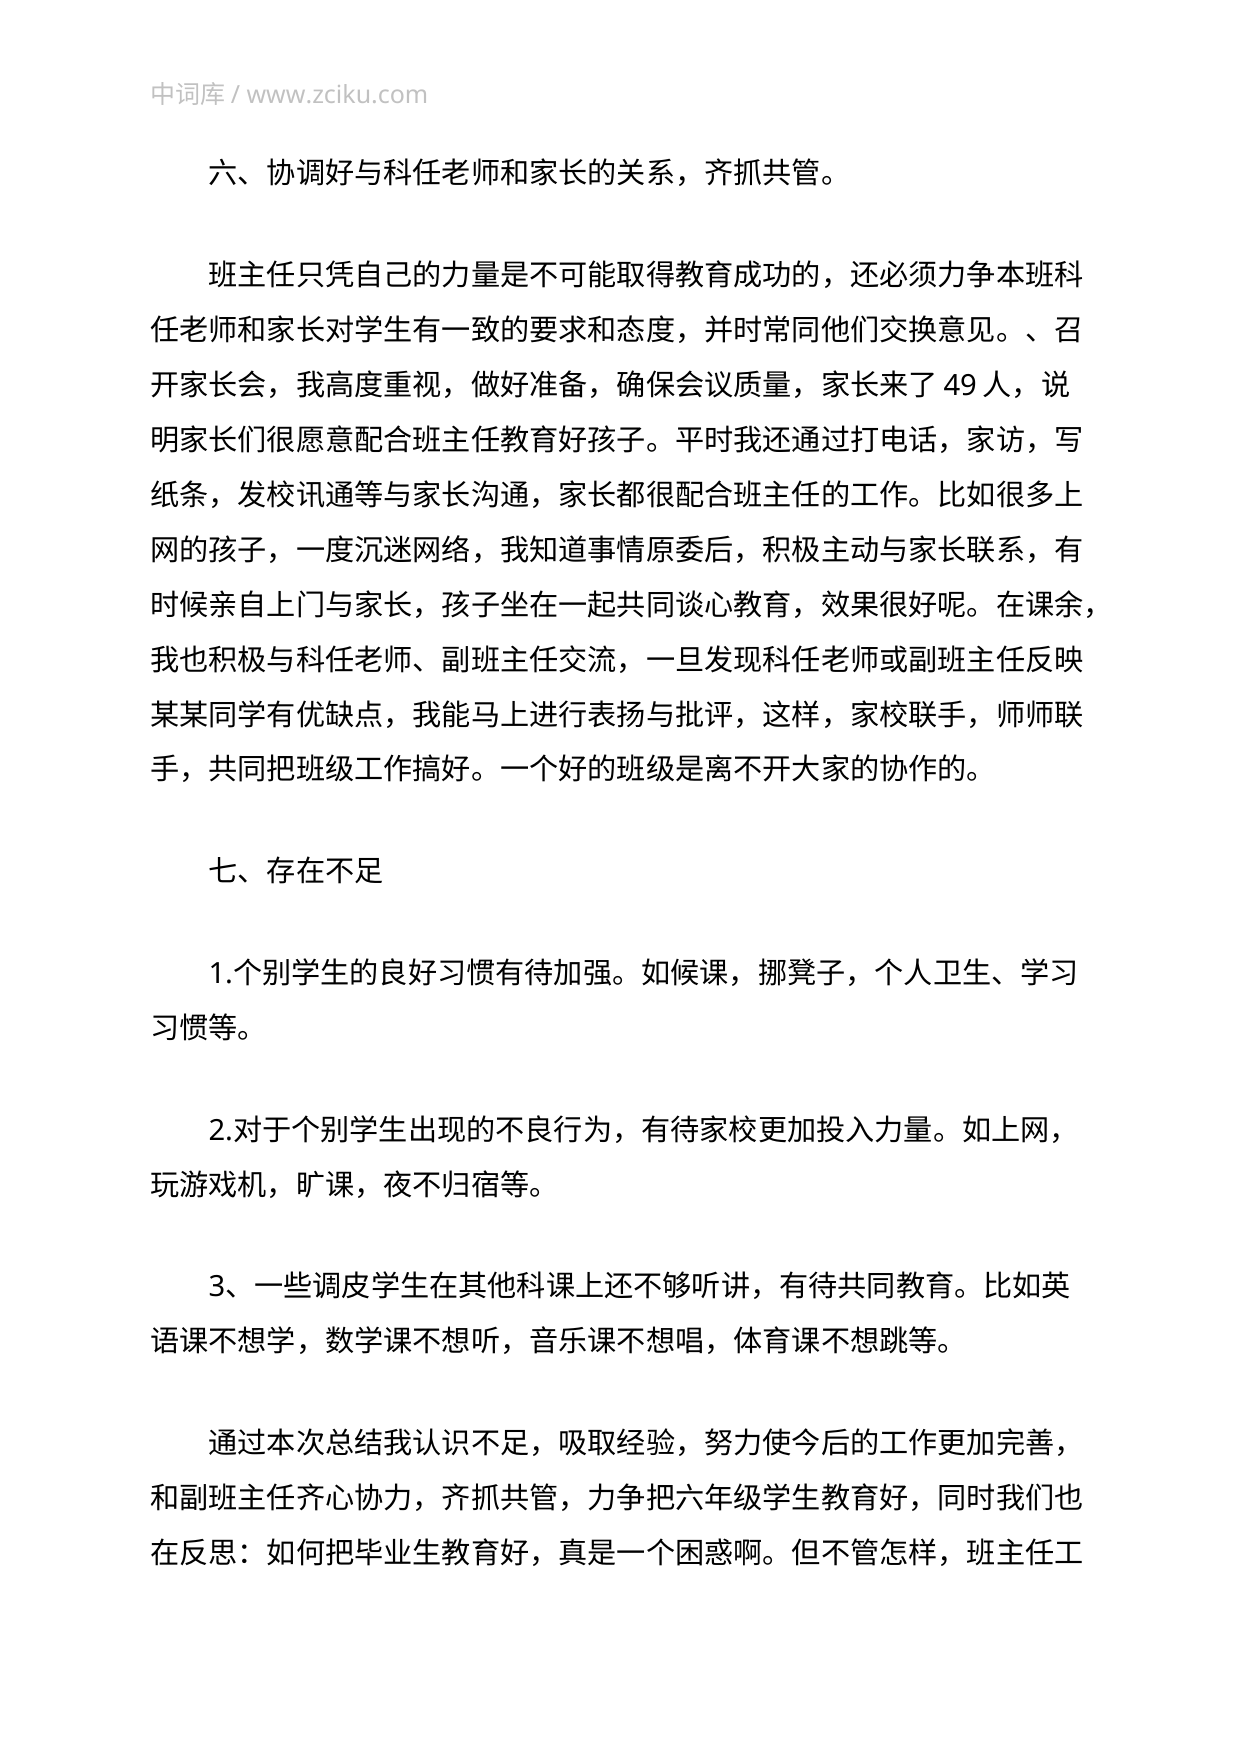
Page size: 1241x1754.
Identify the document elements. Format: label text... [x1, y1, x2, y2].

text 2.对于个别学生出现的不良行为，有待家校更加投入力量。如上网，玩游戏机，旷课，夜不归宿等。 [150, 1106, 1090, 1203]
text 1.个别学生的良好习惯有待加强。如候课，挪凳子，个人卫生、学习习惯等。 [150, 949, 1090, 1047]
text 六、协调好与科任老师和家长的关系，齐抓共管。 [150, 150, 1090, 192]
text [150, 1420, 1090, 1572]
text 3、一些调皮学生在其他科课上还不够听讲，有待共同教育。比如英语课不想学，数学课不想听，音乐课不想唱，体育课不想跳等。 [150, 1263, 1090, 1360]
text 七、存在不足 [150, 848, 1090, 890]
text 班主任只凭自己的力量是不可能取得教育成功的，还必须力争本班科任老师和家长对学生有一致的要求和态度，并时常同他们交换意见。、召开家长会，我高度重视，做好准备，确保会议质量，家长来了49人，说明家长们很愿意配合班主任教育好孩子。平时我还通过打电话，家访，写纸条，发校讯通等与家长沟通，家长都很配合班主任的工作。比如很多上网的孩子，一度沉迷网络，我知道事情原委后，积极主动与家长联系，有时候亲自上门与家长，孩子坐在一起共同谈心教育，效果很好呢。在课余，我也积极与科任老师、副班主任交流，一旦发现科任老师或副班主任反映某某同学有优缺点，我能马上进行表扬与批评，这样，家校联手，师师联手，共同把班级工作搞好。一个好的班级是离不开大家的协作的。 [150, 252, 1090, 788]
